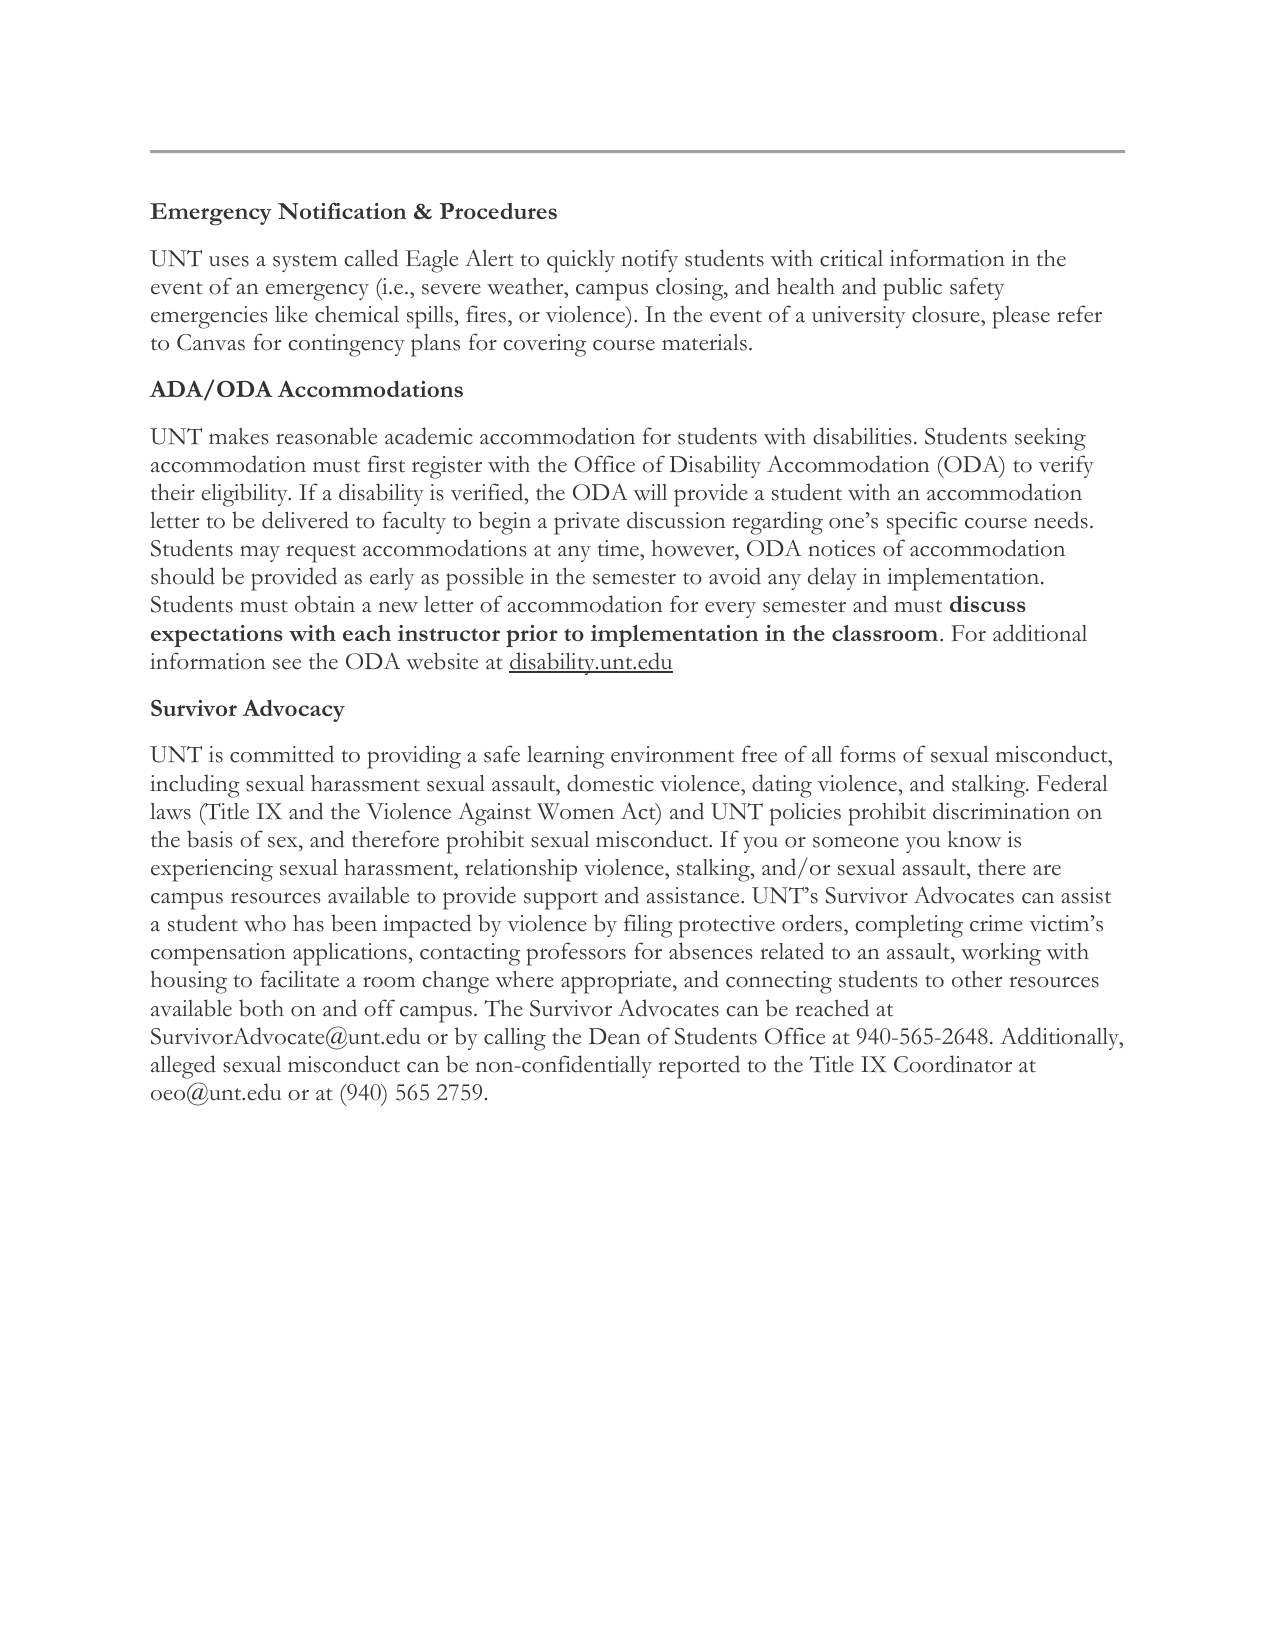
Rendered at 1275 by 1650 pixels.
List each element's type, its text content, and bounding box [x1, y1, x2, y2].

text UNT uses a system called Eagle Alert to quickly notify students with critical information in the event of an emergency (i.e., severe weather, campus closing, and health and public safety emergencies like chemical spills, fires, or violence). In the event of a university closure, please refer to Canvas for contingency plans for covering course materials. [150, 244, 1125, 357]
text UNT makes reasonable academic accommodation for students with disabilities. Students seeking accommodation must first register with the Office of Disability Accommodation (ODA) to verify their eligibility. If a disability is verified, the ODA will provide a student with an accommodation letter to be delivered to faculty to begin a private discussion regarding one’s specific course needs. Students may request accommodations at any time, however, ODA notices of accommodation should be provided as early as possible in the semester to avoid any delay in implementation. Students must obtain a new letter of accommodation for every semester and must discuss expectations with each instructor prior to implementation in the classroom. For additional information see the ODA website at disability.unt.edu [150, 422, 1125, 676]
text Survivor Advocacy [150, 694, 1125, 722]
text UNT is committed to providing a safe learning environment free of all forms of sexual misconduct, including sexual harassment sexual assault, domestic violence, dating violence, and stalking. Federal laws (Title IX and the Violence Against Women Act) and UNT policies prohibit discrimination on the basis of sex, and therefore prohibit sexual misconduct. If you or someone you know is experiencing sexual harassment, relationship violence, stalking, and/or sexual assault, there are campus resources available to provide support and assistance. UNT’s Survivor Advocates can assist a student who has been impacted by violence by filing protective orders, completing crime victim’s compensation applications, contacting professors for absences related to an assault, working with housing to facilitate a room change where appropriate, and connecting students to other resources available both on and off campus. The Survivor Advocates can be reached at SurvivorAdvocate@unt.edu or by calling the Dean of Students Office at 940-565-2648. Additionally, alleged sexual misconduct can be non-confidentially reported to the Title IX Coordinator at oeo@unt.edu or at (940) 565 2759. [150, 741, 1125, 1107]
text ADA/ODA Accommodations [150, 376, 1125, 404]
text Emergency Notification & Procedures [150, 197, 1125, 226]
